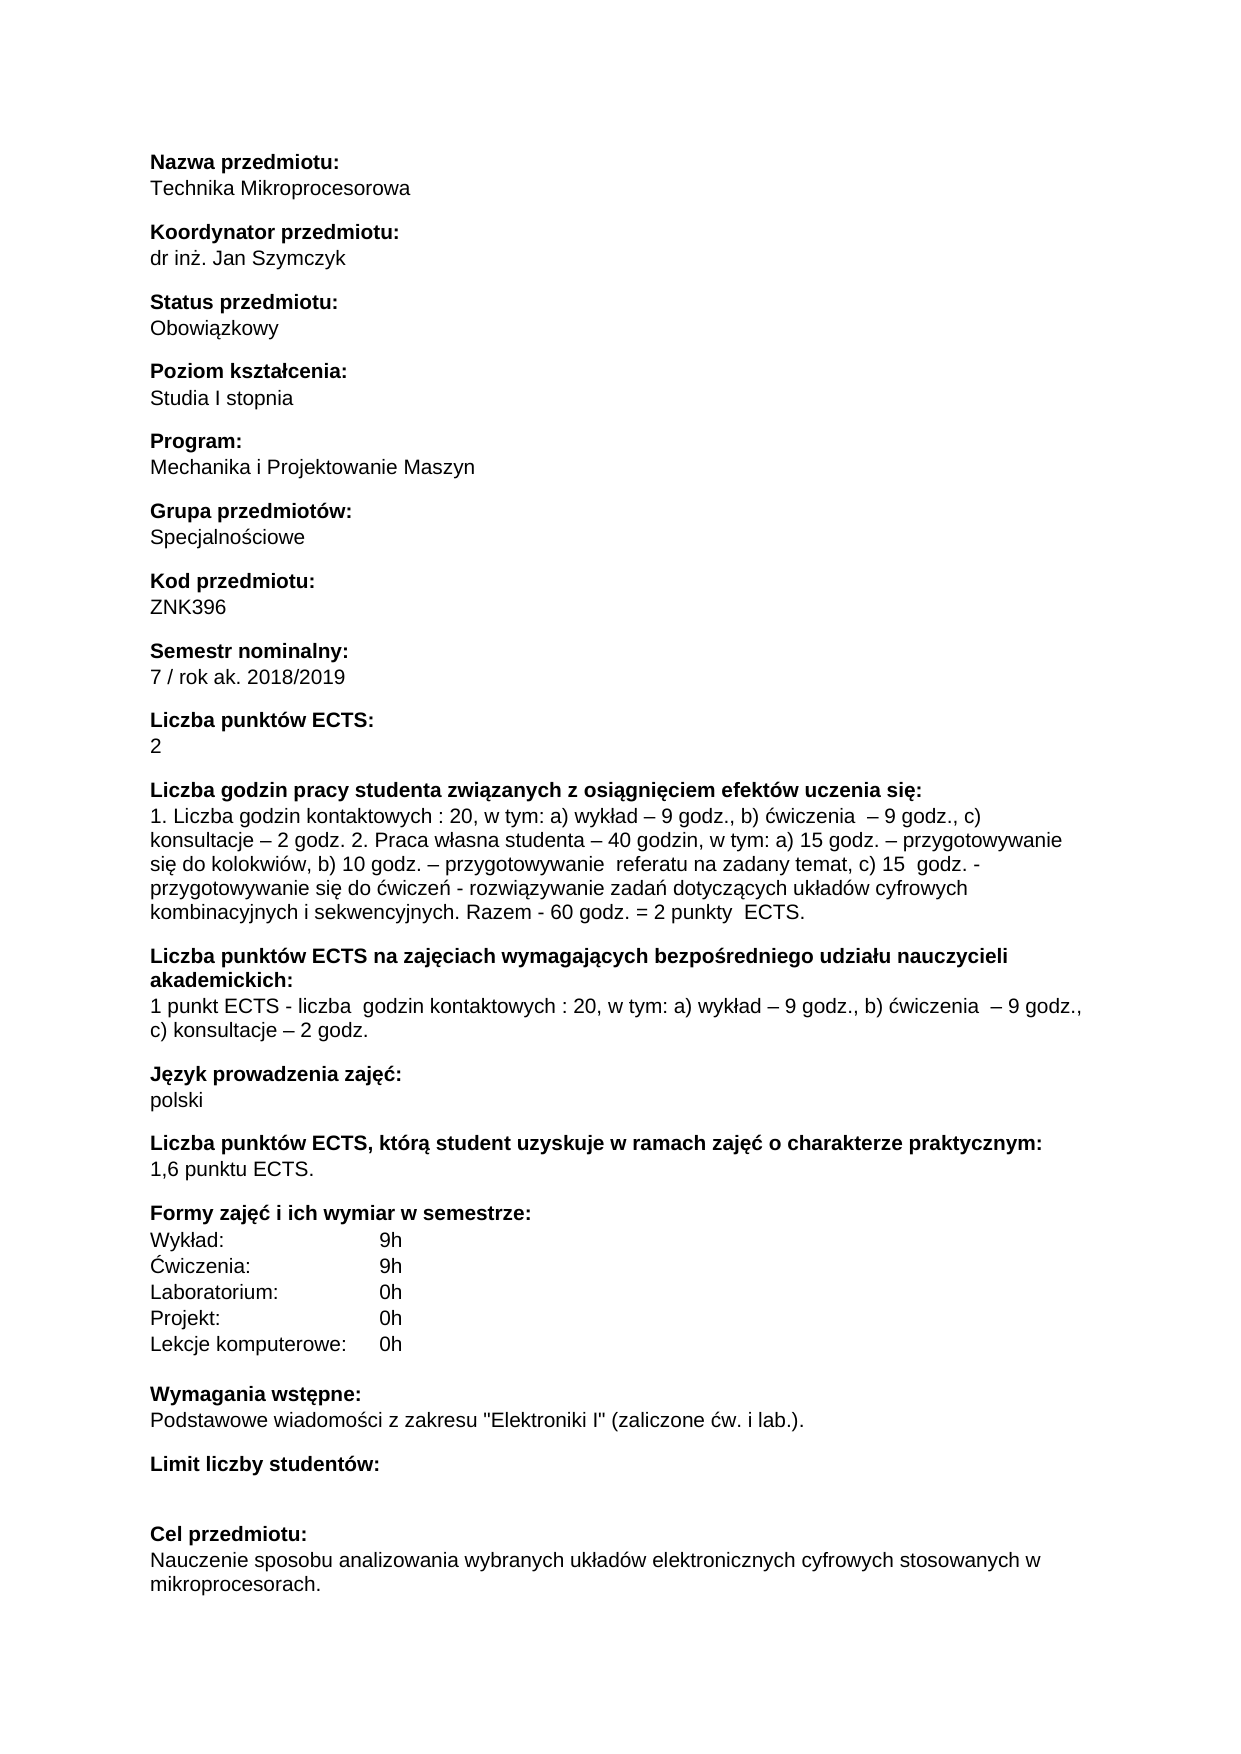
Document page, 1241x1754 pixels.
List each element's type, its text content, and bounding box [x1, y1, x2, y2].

text Nazwa przedmiotu: [150, 150, 1090, 174]
text Liczba godzin pracy studenta związanych z osiągnięciem efektów uczenia się: [150, 778, 1090, 802]
text Cel przedmiotu: [150, 1521, 1090, 1545]
text 1 punkt ECTS - liczba godzin kontaktowych : 20, w tym: a) wykład – 9 godz., b) ćwiczenia – 9 godz., c) konsultacje – 2 godz. [150, 994, 1090, 1042]
text Grupa przedmiotów: [150, 499, 1090, 523]
text 7 / rok ak. 2018/2019 [150, 664, 1090, 688]
text Koordynator przedmiotu: [150, 220, 1090, 244]
text Mechanika i Projektowanie Maszyn [150, 455, 1090, 479]
text 1,6 punktu ECTS. [150, 1157, 1090, 1181]
table_cell 9h [369, 1252, 597, 1278]
text Nauczenie sposobu analizowania wybranych układów elektronicznych cyfrowych stosowanych w mikroprocesorach. [150, 1547, 1090, 1595]
text polski [150, 1087, 1090, 1111]
text Liczba punktów ECTS na zajęciach wymagających bezpośredniego udziału nauczycieli akademickich: [150, 944, 1090, 992]
text Technika Mikroprocesorowa [150, 176, 1090, 200]
text 1. Liczba godzin kontaktowych : 20, w tym: a) wykład – 9 godz., b) ćwiczenia – 9 godz., c) konsultacje – 2 godz. 2. Praca własna studenta – 40 godzin, w tym: a) 15 godz. – przygotowywanie się do kolokwiów, b) 10 godz. – przygotowywanie referatu na zadany temat, c) 15 godz. - przygotowywanie się do ćwiczeń - rozwiązywanie zadań dotyczących układów cyfrowych kombinacyjnych i sekwencyjnych. Razem - 60 godz. = 2 punkty ECTS. [150, 804, 1090, 924]
text Kod przedmiotu: [150, 569, 1090, 593]
text Limit liczby studentów: [150, 1452, 1090, 1476]
text 2 [150, 734, 1090, 758]
text Semestr nominalny: [150, 638, 1090, 662]
text Obowiązkowy [150, 316, 1090, 339]
text Wymagania wstępne: [150, 1382, 1090, 1406]
text Specjalnościowe [150, 525, 1090, 549]
text Liczba punktów ECTS: [150, 708, 1090, 732]
text dr inż. Jan Szymczyk [150, 246, 1090, 270]
text Program: [150, 429, 1090, 453]
table_cell 0h [369, 1330, 597, 1356]
text Formy zajęć i ich wymiar w semestrze: [150, 1201, 1090, 1225]
table_cell 0h [369, 1278, 597, 1304]
text Status przedmiotu: [150, 289, 1090, 313]
text Liczba punktów ECTS, którą student uzyskuje w ramach zajęć o charakterze praktycznym: [150, 1131, 1090, 1155]
table_header Wykład: [140, 1228, 367, 1252]
text ZNK396 [150, 595, 1090, 619]
table_cell Ćwiczenia: [140, 1254, 367, 1278]
table_cell Lekcje komputerowe: [140, 1332, 367, 1356]
text Studia I stopnia [150, 385, 1090, 409]
text Podstawowe wiadomości z zakresu "Elektroniki I" (zaliczone ćw. i lab.). [150, 1408, 1090, 1432]
table_cell Laboratorium: [140, 1280, 367, 1304]
table_cell 0h [369, 1304, 597, 1330]
table_header 9h [369, 1228, 597, 1252]
table_cell Projekt: [140, 1306, 367, 1330]
text Poziom kształcenia: [150, 359, 1090, 383]
text Język prowadzenia zajęć: [150, 1061, 1090, 1085]
